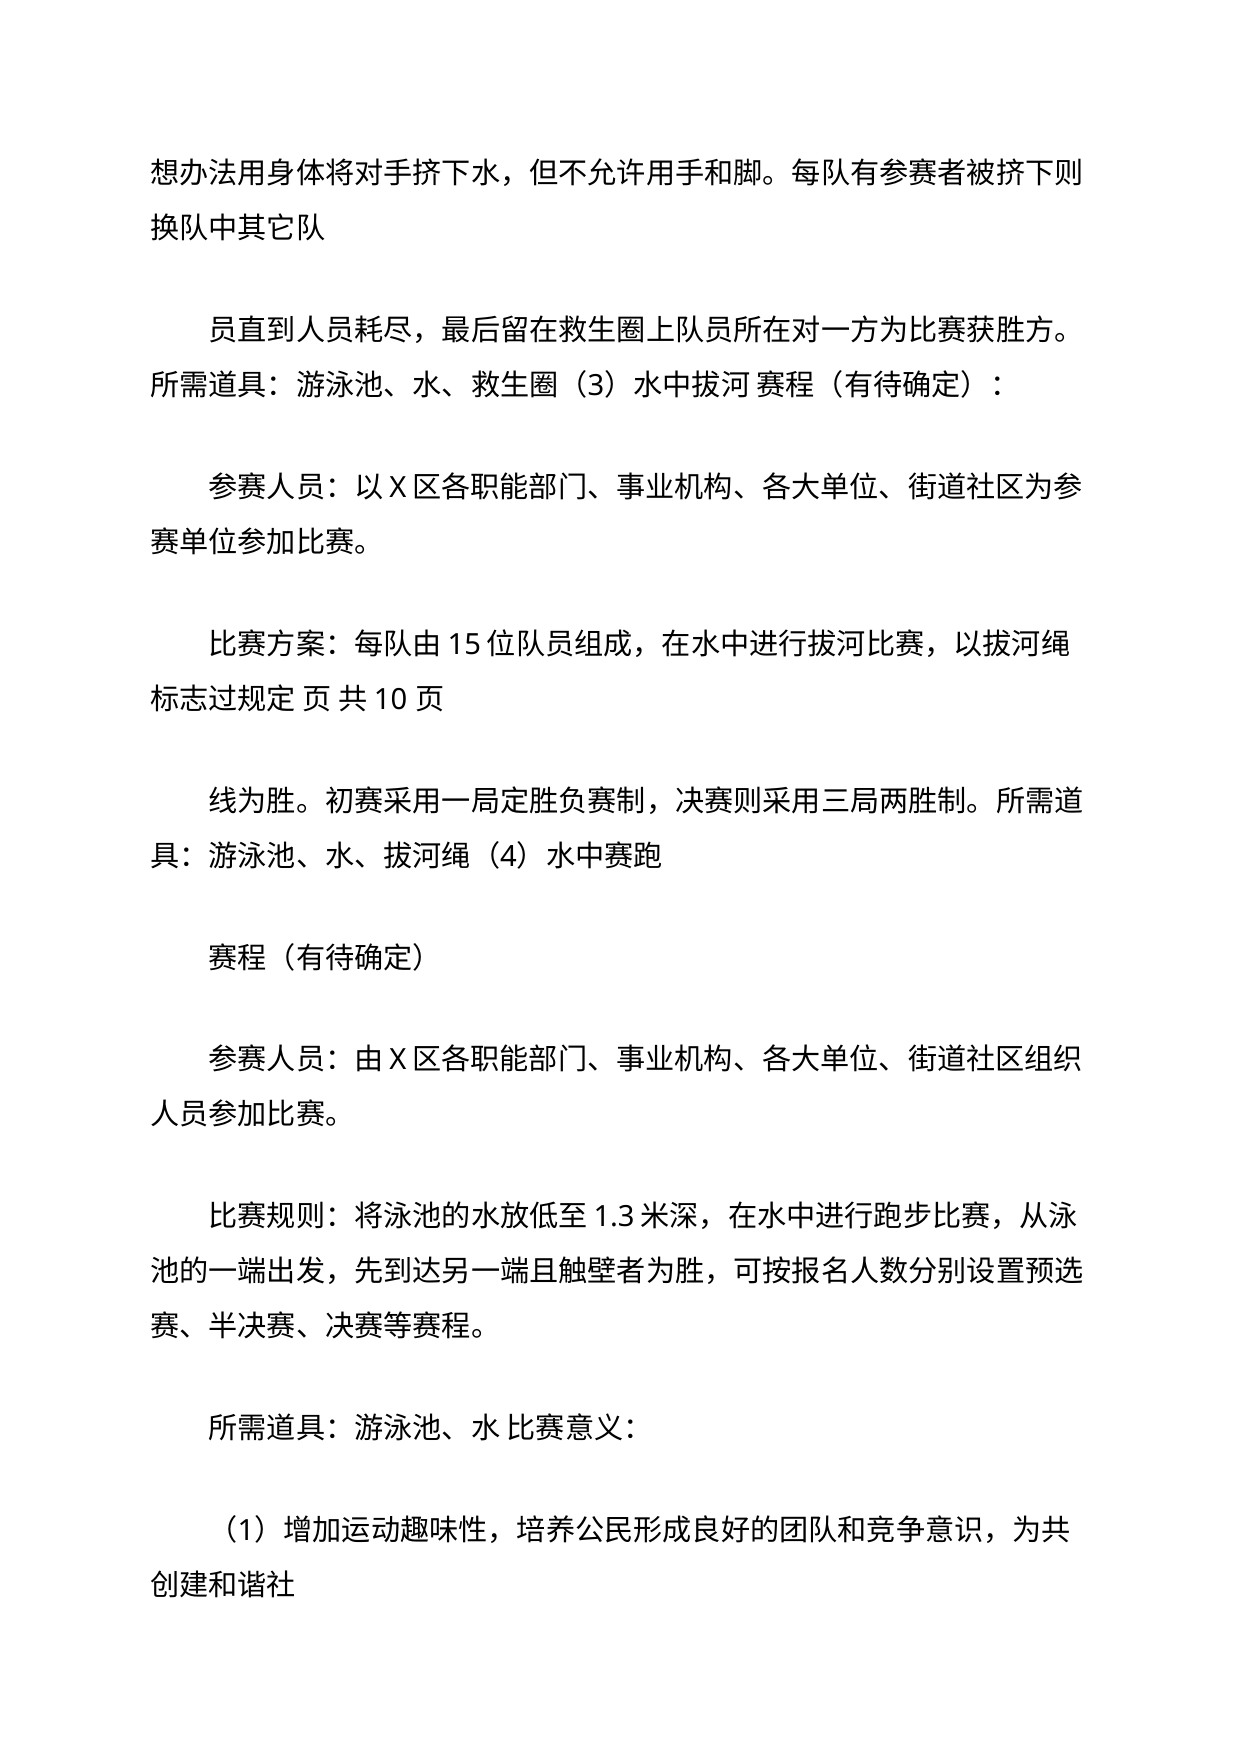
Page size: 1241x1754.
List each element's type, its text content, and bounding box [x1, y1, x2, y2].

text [150, 150, 1090, 247]
text 参赛人员：由X区各职能部门、事业机构、各大单位、街道社区组织人员参加比赛。 [150, 1036, 1090, 1133]
text 所需道具：游泳池、水 比赛意义： [150, 1404, 1090, 1447]
text 线为胜。初赛采用一局定胜负赛制，决赛则采用三局两胜制。所需道具：游泳池、水、拔河绳（4）水中赛跑 [150, 777, 1090, 874]
text （1）增加运动趣味性，培养公民形成良好的团队和竞争意识，为共创建和谐社 [150, 1506, 1090, 1603]
text 比赛方案：每队由15位队员组成，在水中进行拔河比赛，以拔河绳标志过规定 页 共 10 页 [150, 620, 1090, 718]
text 员直到人员耗尽，最后留在救生圈上队员所在对一方为比赛获胜方。所需道具：游泳池、水、救生圈（3）水中拔河 赛程（有待确定）： [150, 307, 1090, 404]
text 赛程（有待确定） [150, 934, 1090, 976]
text 比赛规则：将泳池的水放低至1.3米深，在水中进行跑步比赛，从泳池的一端出发，先到达另一端且触壁者为胜，可按报名人数分别设置预选赛、半决赛、决赛等赛程。 [150, 1193, 1090, 1345]
text 参赛人员：以X区各职能部门、事业机构、各大单位、街道社区为参赛单位参加比赛。 [150, 463, 1090, 561]
